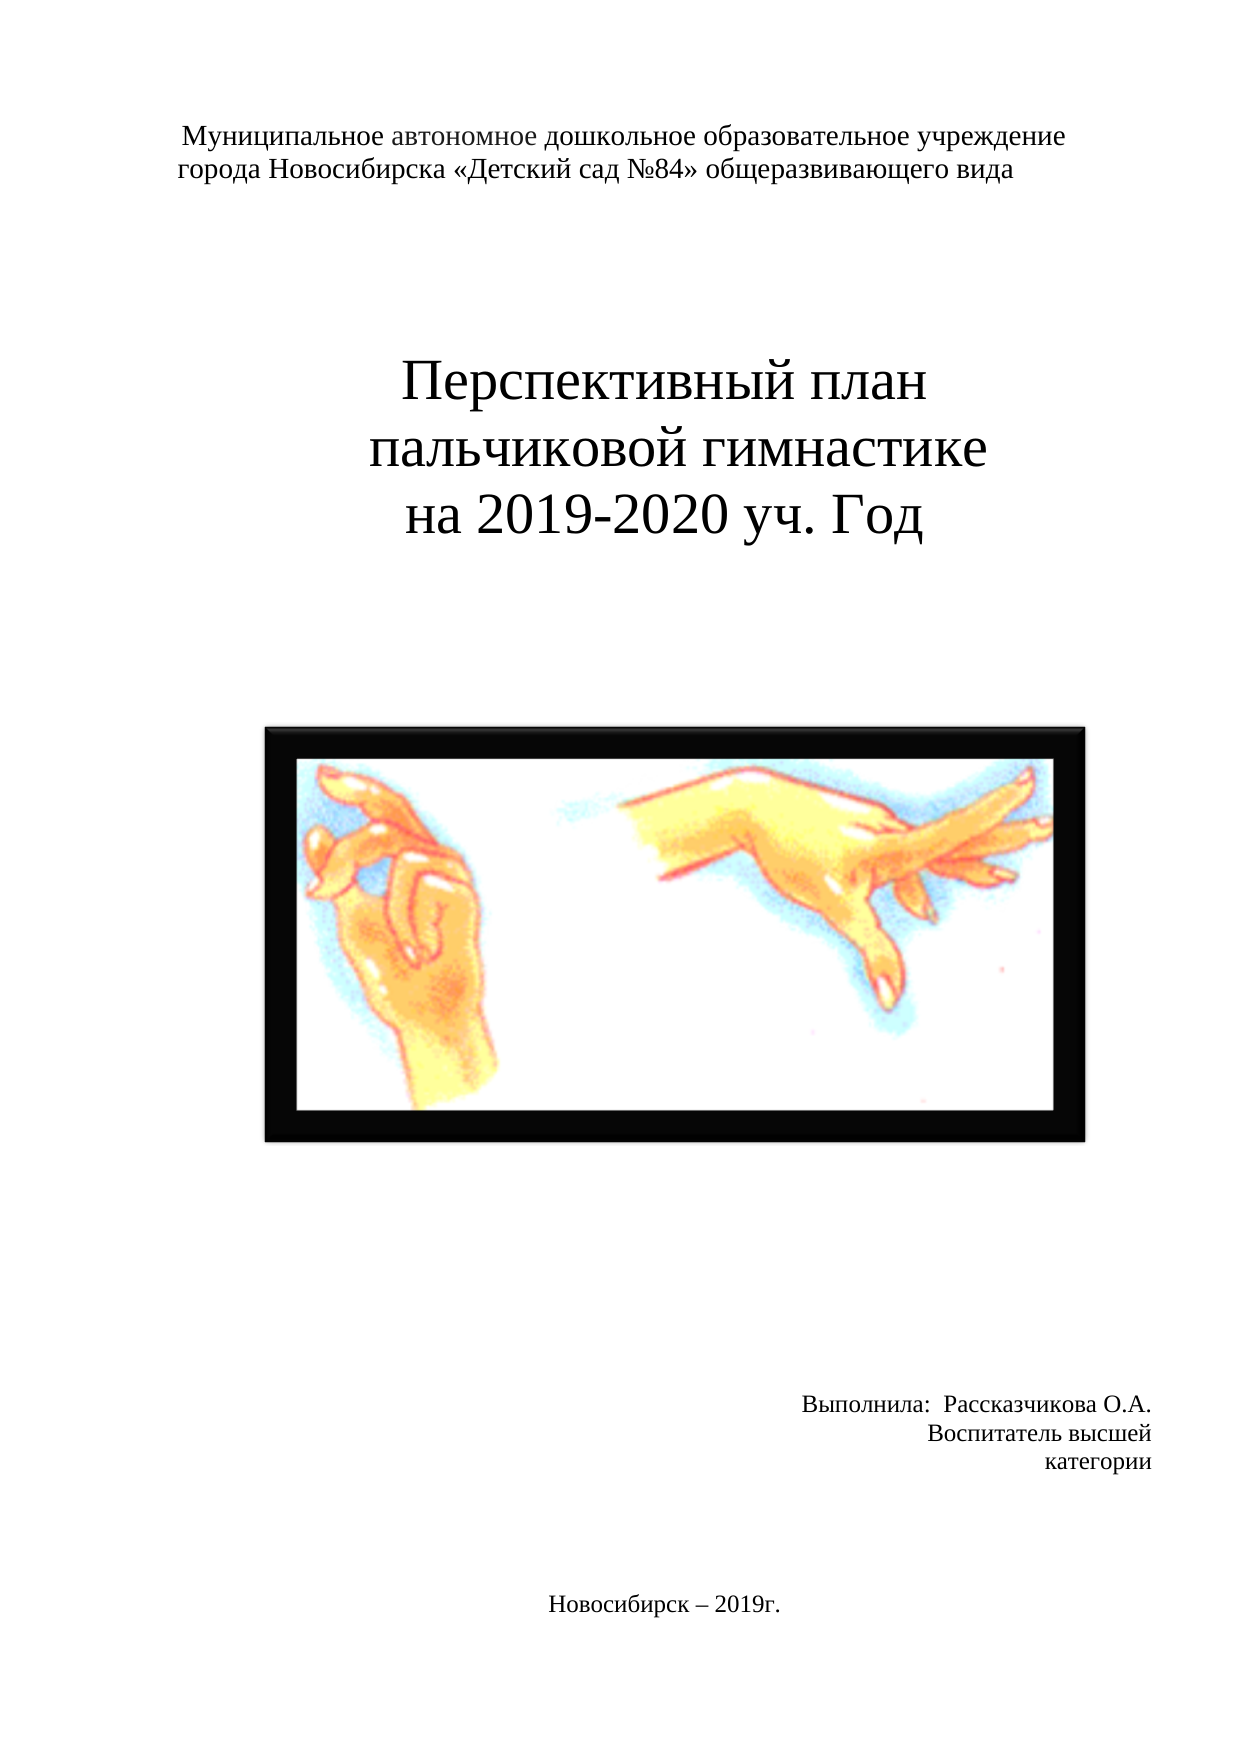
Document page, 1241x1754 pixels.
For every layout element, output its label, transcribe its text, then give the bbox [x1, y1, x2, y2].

picture [257, 722, 1092, 1146]
text пальчиковой гимнастике [177, 412, 1152, 479]
text Новосибирск – 2019г. [177, 1589, 1152, 1617]
text Муниципальное автономное дошкольное образовательное учреждение города Новосибирска «Детский сад №84» общеразвивающего вида [177, 118, 1152, 185]
text Воспитатель высшей категории [177, 1418, 1152, 1475]
text на 2019-2020 уч. Год [177, 479, 1152, 546]
text Перспективный план [177, 345, 1152, 412]
text Выполнила: Рассказчикова О.А. [177, 1389, 1152, 1418]
